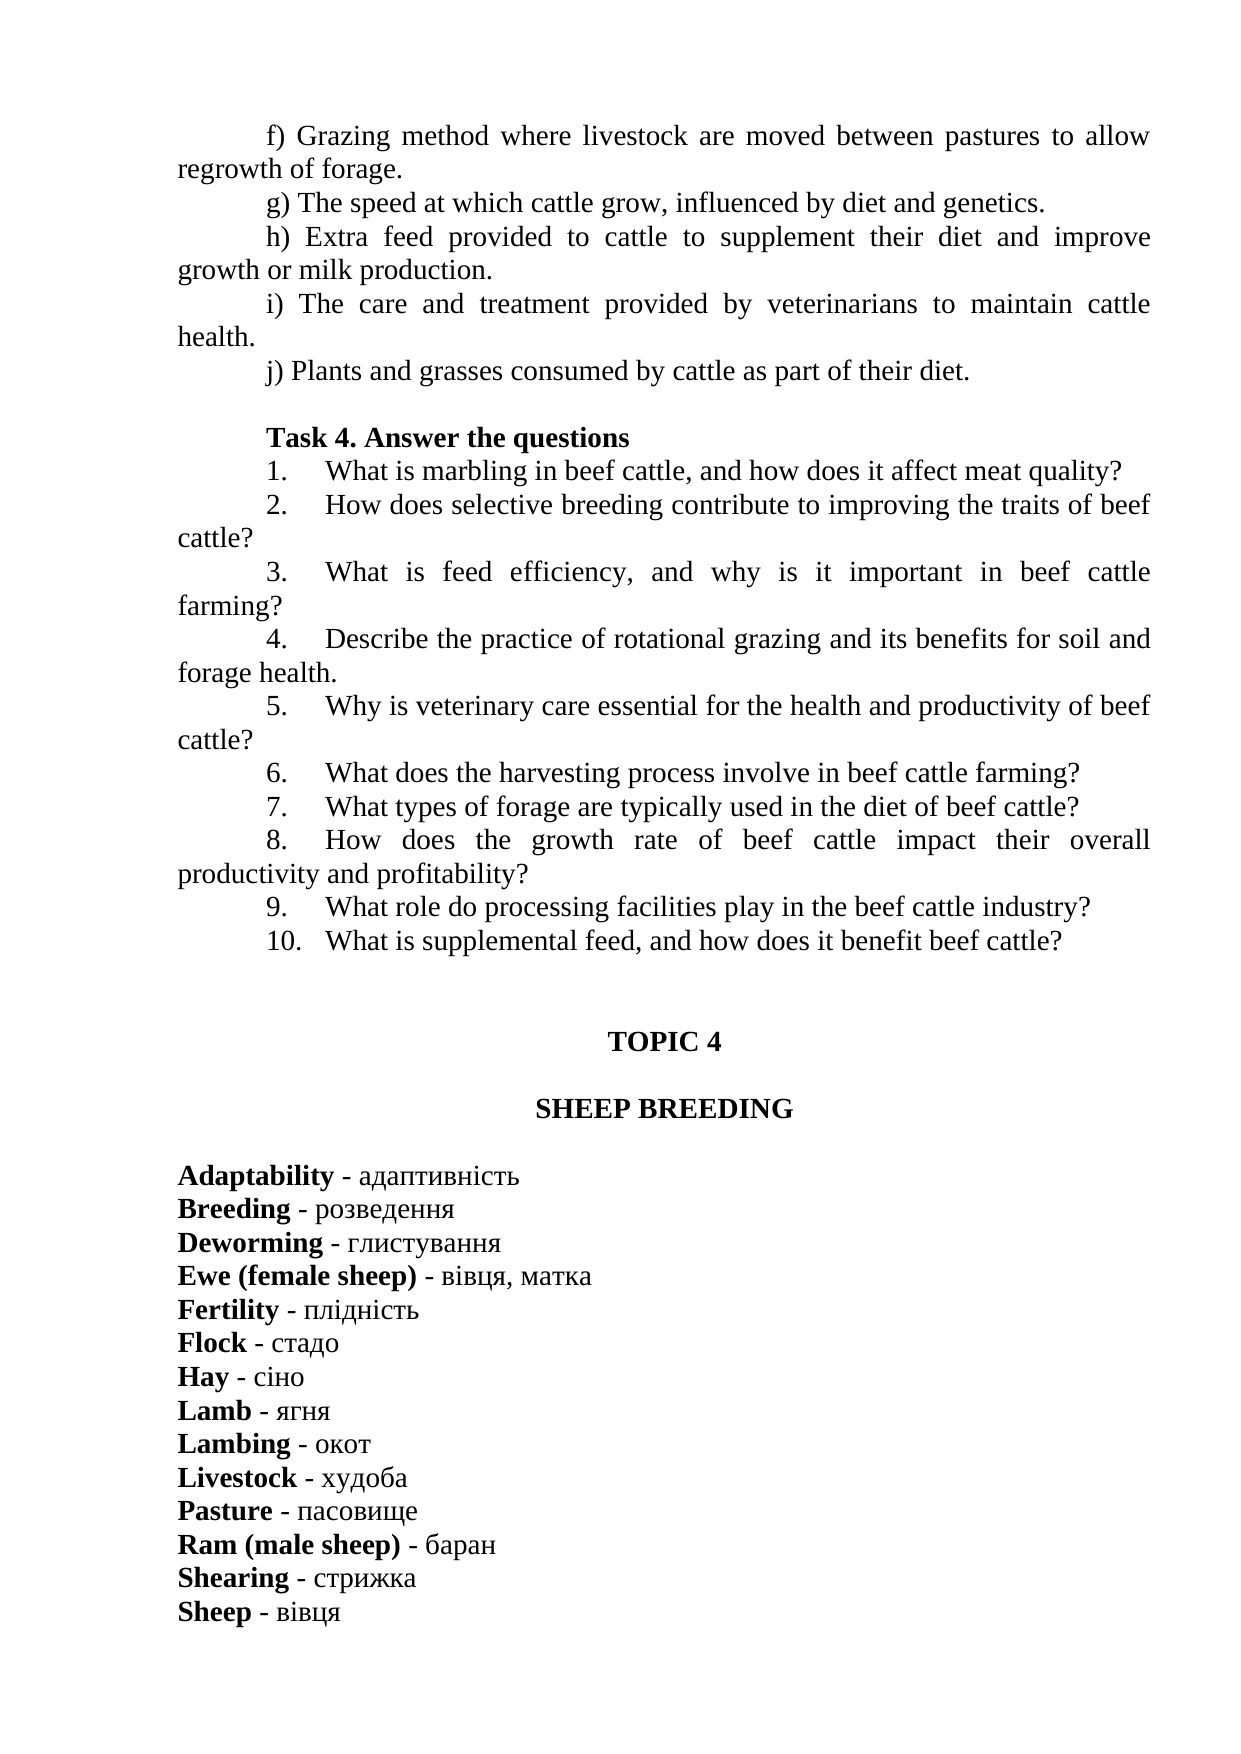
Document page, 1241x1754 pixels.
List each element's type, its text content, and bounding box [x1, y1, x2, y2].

text Sheep - вівця [177, 1594, 1152, 1627]
text Task 4. Answer the questions [177, 420, 1152, 453]
text Deworming - глистування [177, 1225, 1152, 1258]
text Ram (male sheep) - баран [177, 1527, 1152, 1560]
text Fertility - плідність [177, 1292, 1152, 1326]
list What is supplemental feed, and how does it benefit beef cattle? [177, 923, 1152, 957]
text Pasture - пасовище [177, 1493, 1152, 1527]
text j) Plants and grasses consumed by cattle as part of their diet. [177, 353, 1152, 386]
list How does selective breeding contribute to improving the traits of beef cattle? [177, 487, 1152, 554]
list Why is veterinary care essential for the health and productivity of beef cattle? [177, 688, 1152, 755]
text Lamb - ягня [177, 1393, 1152, 1426]
list What does the harvesting process involve in beef cattle farming? [177, 755, 1152, 789]
list What is feed efficiency, and why is it important in beef cattle farming? [177, 554, 1152, 621]
text h) Extra feed provided to cattle to supplement their diet and improve growth or milk production. [177, 219, 1152, 286]
text Shearing - стрижка [177, 1560, 1152, 1594]
text TOPIC 4 [177, 1024, 1152, 1057]
text Lambing - окот [177, 1426, 1152, 1460]
text Livestock - худоба [177, 1460, 1152, 1493]
list What is marbling in beef cattle, and how does it affect meat quality? [177, 453, 1152, 487]
list How does the growth rate of beef cattle impact their overall productivity and profitability? [177, 822, 1152, 889]
text i) The care and treatment provided by veterinarians to maintain cattle health. [177, 286, 1152, 353]
text Hay - сіно [177, 1359, 1152, 1393]
text f) Grazing method where livestock are moved between pastures to allow regrowth of forage. [177, 118, 1152, 185]
list What role do processing facilities play in the beef cattle industry? [177, 889, 1152, 923]
text Ewe (female sheep) - вівця, матка [177, 1258, 1152, 1292]
text Flock - стадо [177, 1326, 1152, 1359]
text Adaptability - адаптивність [177, 1158, 1152, 1191]
text Breeding - розведення [177, 1191, 1152, 1225]
text SHEEP BREEDING [177, 1091, 1152, 1124]
list What types of forage are typically used in the diet of beef cattle? [177, 789, 1152, 822]
list Describe the practice of rotational grazing and its benefits for soil and forage health. [177, 621, 1152, 688]
text g) The speed at which cattle grow, influenced by diet and genetics. [177, 185, 1152, 219]
